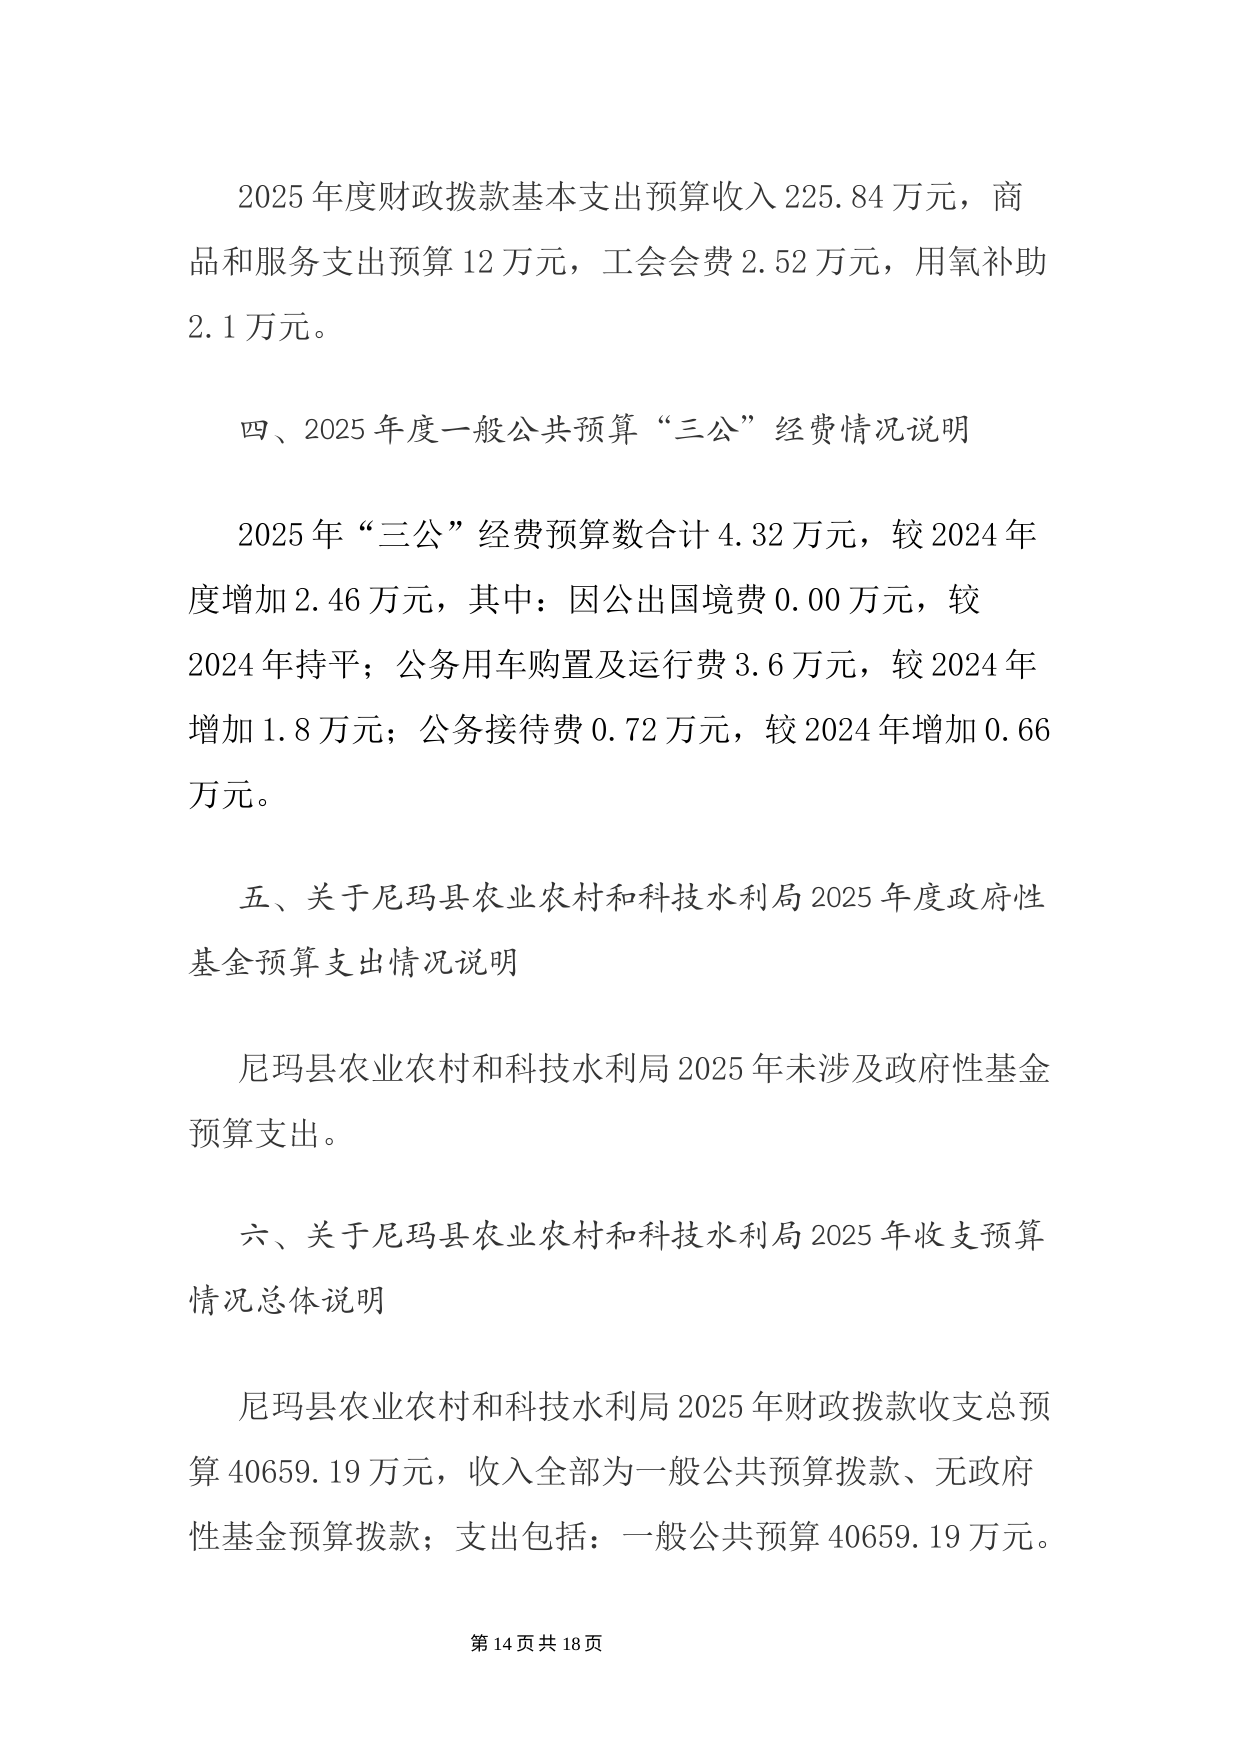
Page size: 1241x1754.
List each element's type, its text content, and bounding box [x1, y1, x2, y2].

text 尼玛县农业农村和科技水利局2025年财政拨款收支总预算40659.19万元，收入全部为一般公共预算拨款、无政府性基金预算拨款；支出包括：一般公共预算40659.19万元。 [187, 1371, 1053, 1566]
text 2025年“三公”经费预算数合计4.32万元，较2024年度增加2.46万元，其中：因公出国境费0.00万元，较2024年持平；公务用车购置及运行费3.6万元，较2024年增加1.8万元；公务接待费0.72万元，较2024年增加0.66万元。 [187, 500, 1053, 825]
text 2025年度财政拨款基本支出预算收入225.84万元，商品和服务支出预算12万元，工会会费2.52万元，用氧补助2.1万元。 [187, 162, 1053, 357]
text 五、关于尼玛县农业农村和科技水利局2025年度政府性基金预算支出情况说明 [187, 864, 1053, 994]
text 尼玛县农业农村和科技水利局2025年未涉及政府性基金预算支出。 [187, 1033, 1053, 1163]
text 四、2025年度一般公共预算“三公”经费情况说明 [187, 396, 1053, 461]
text 六、关于尼玛县农业农村和科技水利局2025年收支预算情况总体说明 [187, 1202, 1053, 1332]
